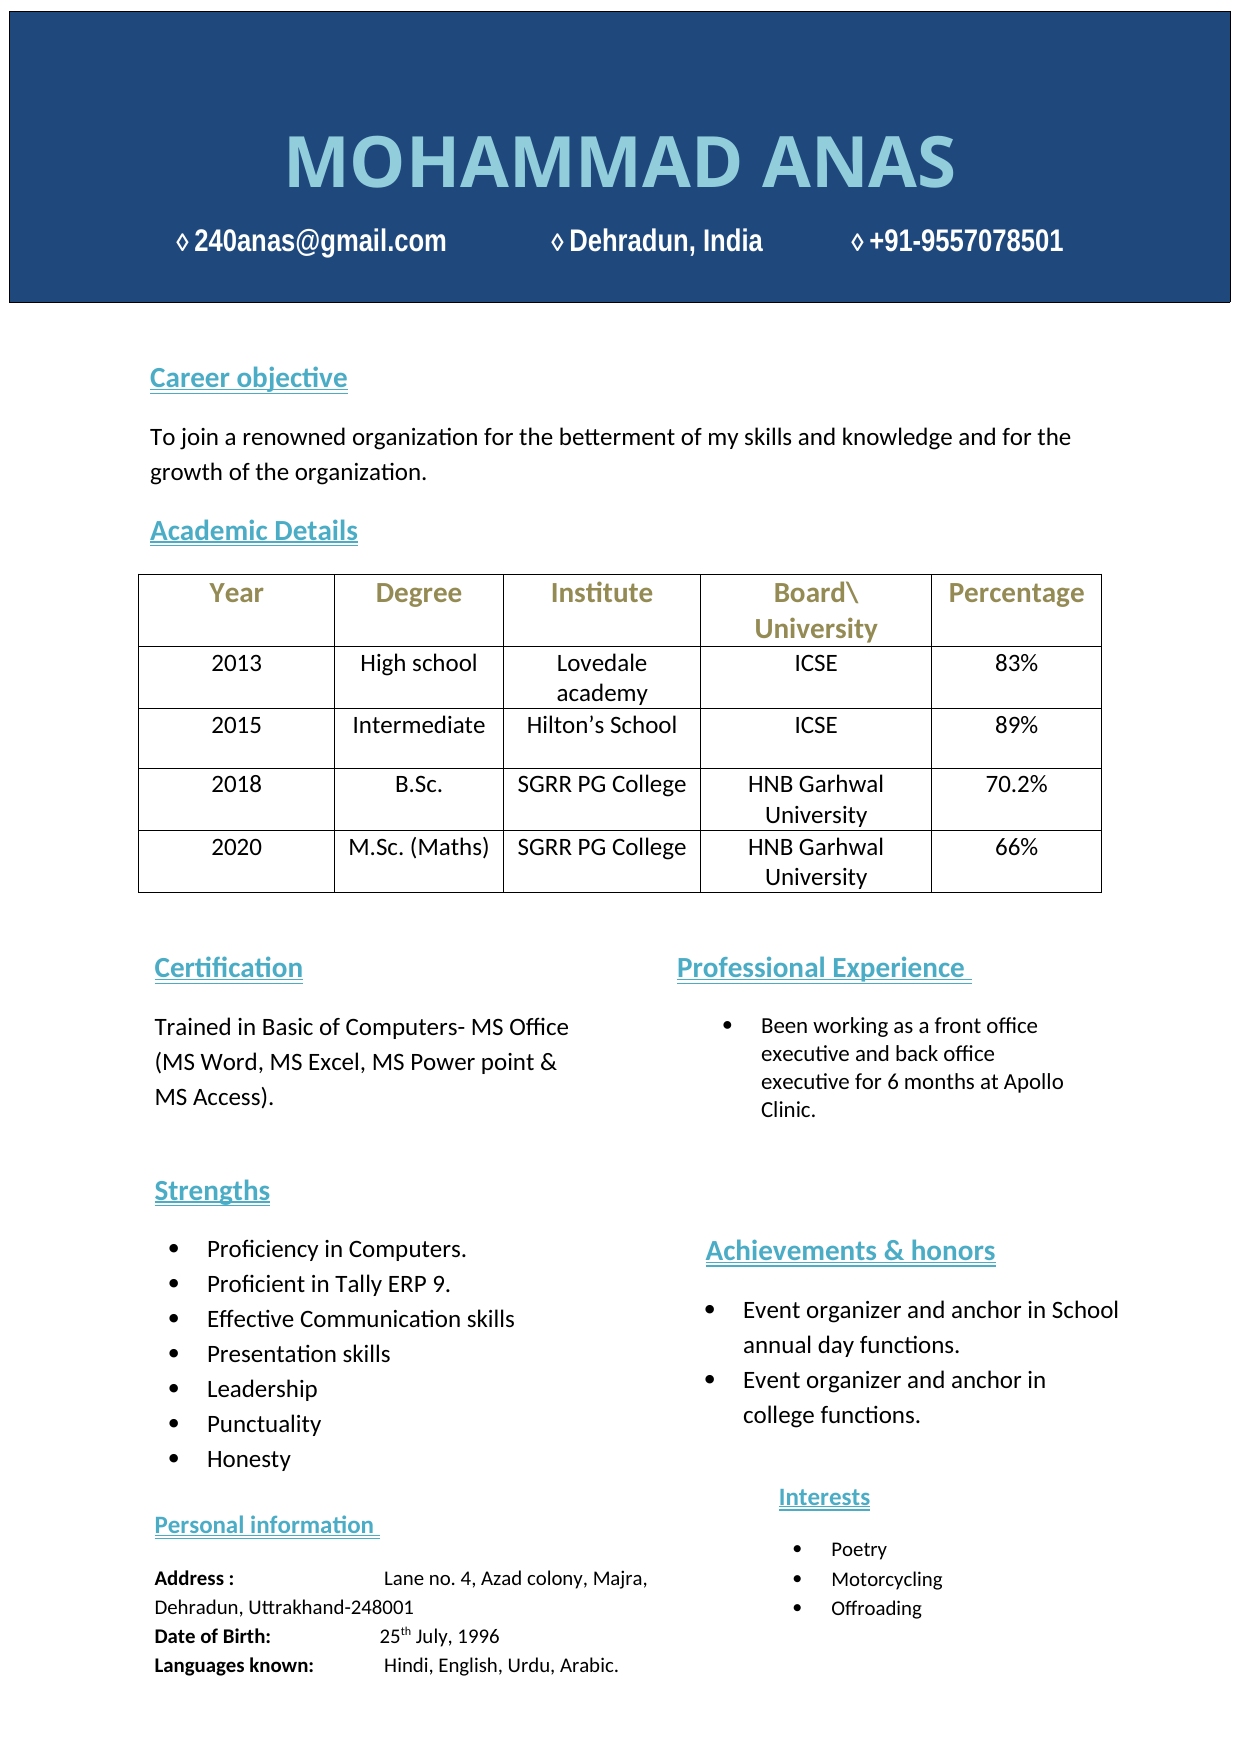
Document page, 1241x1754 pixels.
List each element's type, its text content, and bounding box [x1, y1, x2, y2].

text To join a renowned organization for the betterment of my skills and knowledge and for the growth of the organization. [150, 421, 1090, 486]
table_header Degree [335, 575, 503, 646]
table_cell 70.2% [932, 769, 1101, 829]
table_cell 2013 [139, 647, 334, 708]
table_header Percentage [932, 575, 1101, 646]
table_header Board\University [701, 575, 931, 646]
table_cell Lovedale academy [504, 647, 700, 708]
table_cell M.Sc. (Maths) [335, 831, 503, 892]
text Academic Details [150, 512, 1090, 547]
table_cell ICSE [701, 709, 931, 767]
table_cell ICSE [701, 647, 931, 708]
table_cell 83% [932, 647, 1101, 708]
table_cell 89% [932, 709, 1101, 767]
text Career objective [150, 359, 1090, 395]
table_cell B.Sc. [335, 769, 503, 829]
table_header Institute [504, 575, 700, 646]
table_cell HNB Garhwal University [701, 831, 931, 892]
table_cell SGRR PG College [504, 769, 700, 829]
table_cell Intermediate [335, 709, 503, 767]
table_cell 66% [932, 831, 1101, 892]
table_cell High school [335, 647, 503, 708]
table_cell 2020 [139, 831, 334, 892]
table_cell 2018 [139, 769, 334, 829]
table_cell HNB Garhwal University [701, 769, 931, 829]
table_header Year [139, 575, 334, 646]
table_cell SGRR PG College [504, 831, 700, 892]
table_cell 2015 [139, 709, 334, 767]
table_cell Hilton’s School [504, 709, 700, 767]
